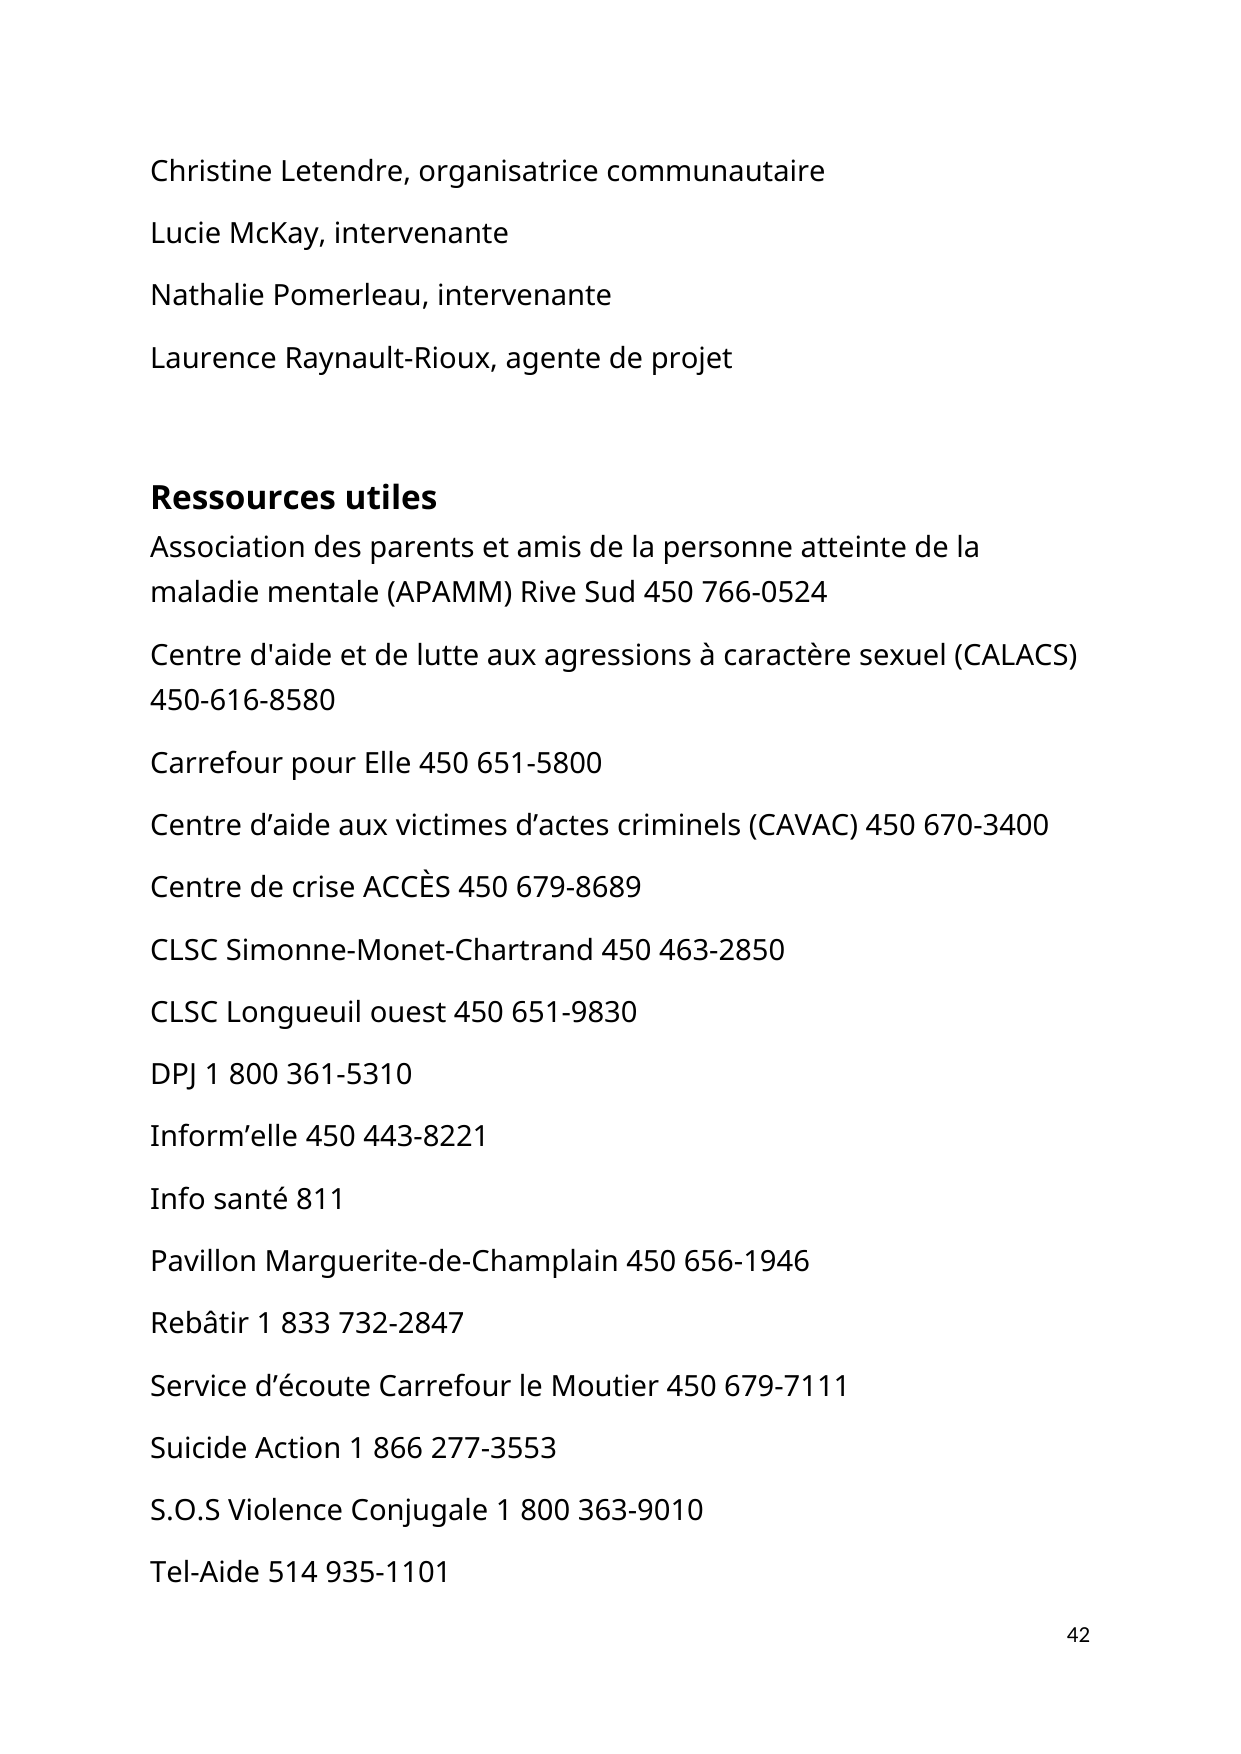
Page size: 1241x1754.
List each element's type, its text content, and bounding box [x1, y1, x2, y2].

text Carrefour pour Elle 450 651-5800 [150, 742, 1090, 782]
text Pavillon Marguerite-de-Champlain 450 656-1946 [150, 1240, 1090, 1280]
text Christine Letendre, organisatrice communautaire [150, 150, 1090, 190]
text Nathalie Pomerleau, intervenante [150, 274, 1090, 314]
text Inform’elle 450 443-8221 [150, 1116, 1090, 1155]
text Association des parents et amis de la personne atteinte de la maladie mentale (APAMM) Rive Sud 450 766-0524 [150, 526, 1090, 611]
text Centre d’aide aux victimes d’actes criminels (CAVAC) 450 670-3400 [150, 804, 1090, 844]
text DPJ 1 800 361-5310 [150, 1053, 1090, 1093]
text S.O.S Violence Conjugale 1 800 363-9010 [150, 1489, 1090, 1529]
text Info santé 811 [150, 1178, 1090, 1218]
text CLSC Longueuil ouest 450 651-9830 [150, 991, 1090, 1031]
text CLSC Simonne-Monet-Chartrand 450 463-2850 [150, 929, 1090, 968]
text Centre d'aide et de lutte aux agressions à caractère sexuel (CALACS) 450-616-8580 [150, 634, 1090, 719]
text Centre de crise ACCÈS 450 679-8689 [150, 866, 1090, 906]
text Rebâtir 1 833 732-2847 [150, 1302, 1090, 1342]
text Lucie McKay, intervenante [150, 212, 1090, 252]
text Laurence Raynault-Rioux, agente de projet [150, 337, 1090, 377]
text Tel-Aide 514 935-1101 [150, 1552, 1090, 1591]
subtitle Ressources utiles [150, 474, 1090, 519]
text Service d’écoute Carrefour le Moutier 450 679-7111 [150, 1365, 1090, 1404]
text Suicide Action 1 866 277-3553 [150, 1427, 1090, 1467]
